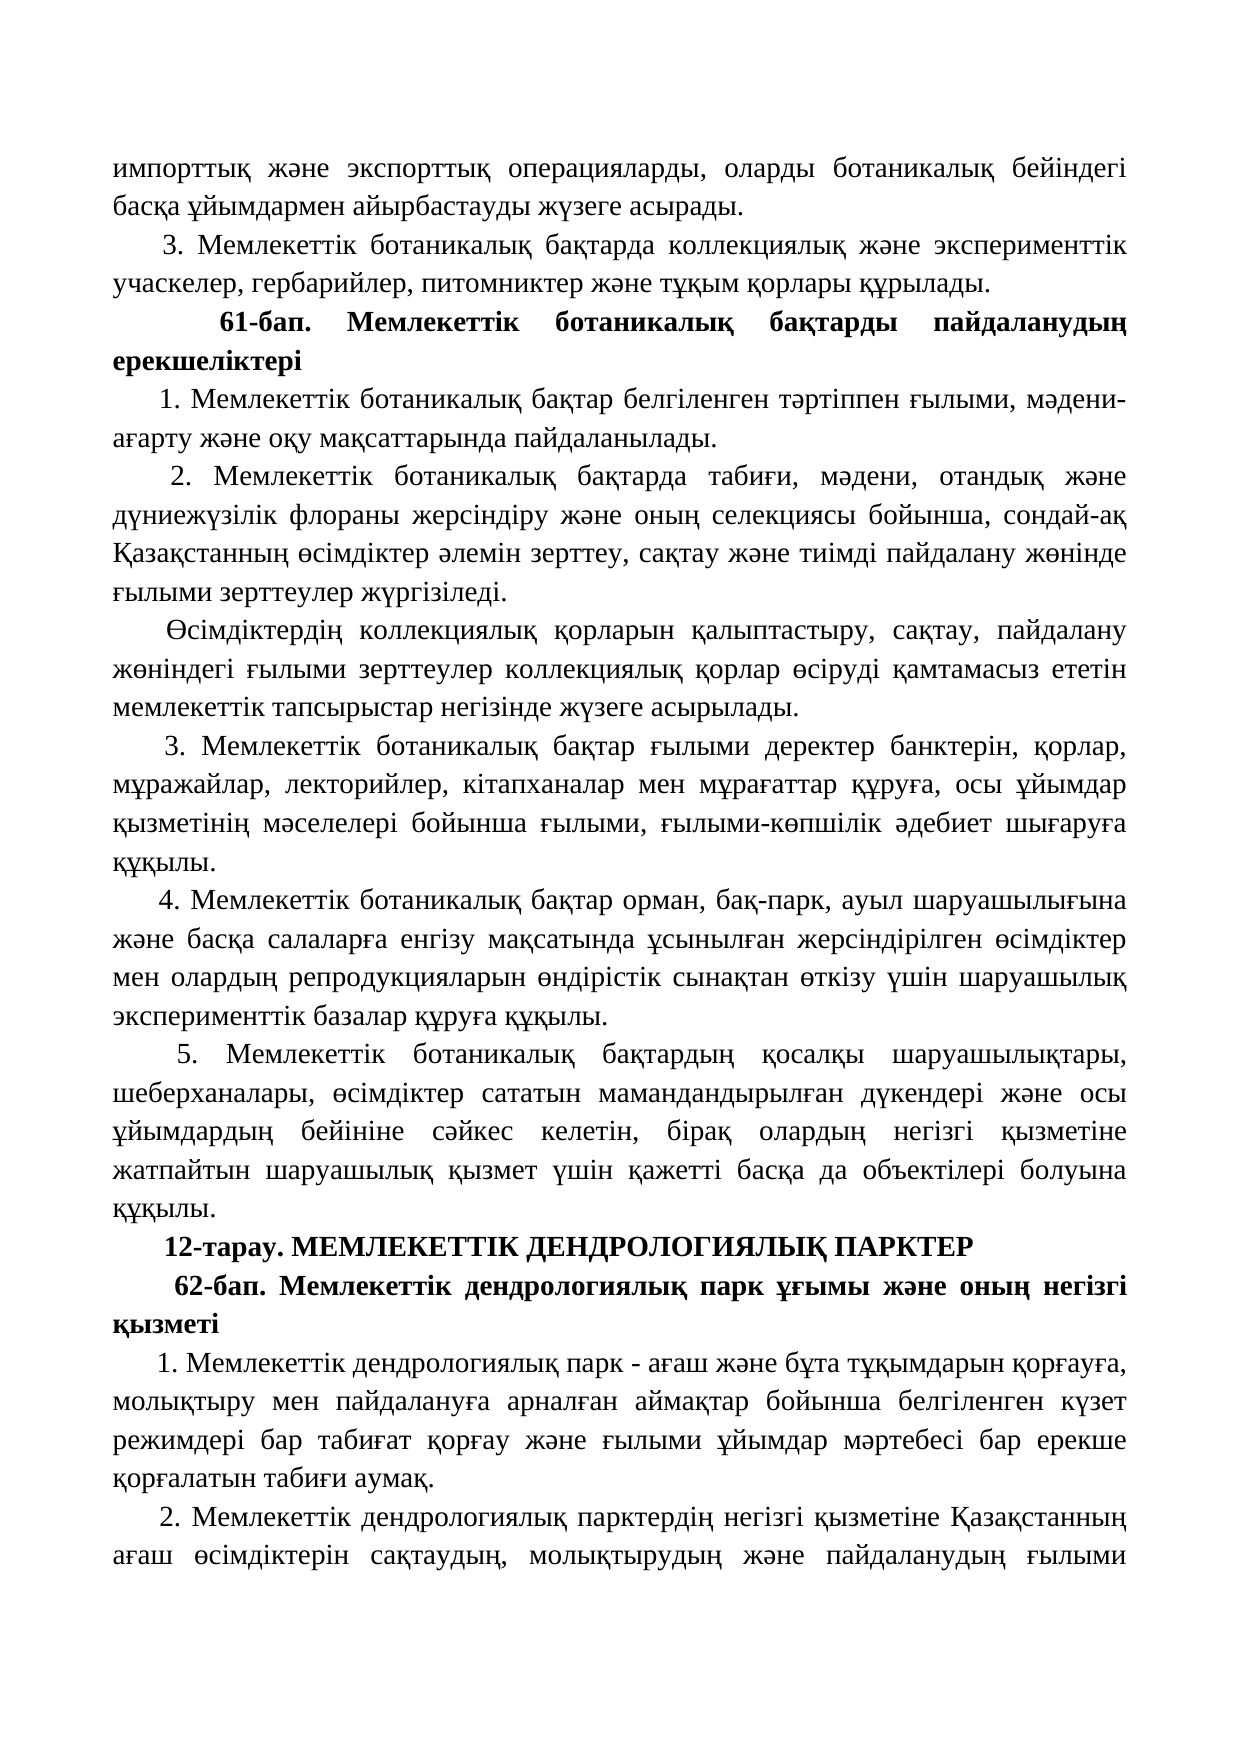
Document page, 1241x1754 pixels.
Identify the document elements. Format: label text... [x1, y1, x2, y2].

text 1. Мемлекеттiк дендрологиялық парк - ағаш және бұта тұқымдарын қорғауға, молықтыру мен пайдалануға арналған аймақтар бойынша белгiленген күзет режимдерi бар табиғат қорғау және ғылыми ұйымдар мәртебесi бар ерекше қорғалатын табиғи аумақ. [112, 1345, 1128, 1494]
text 3. Мемлекеттiк ботаникалық бақтарда коллекциялық және эксперименттiк учаскелер, гербарийлер, питомниктер және тұқым қорлары құрылады. [112, 227, 1128, 299]
text 61-бап. Мемлекеттiк ботаникалық бақтарды пайдаланудың ерекшелiктерi [112, 304, 1128, 376]
text Өсiмдiктердiң коллекциялық қорларын қалыптастыру, сақтау, пайдалану жөнiндегi ғылыми зерттеулер коллекциялық қорлар өсiрудi қамтамасыз ететiн мемлекеттiк тапсырыстар негiзiнде жүзеге асырылады. [112, 612, 1128, 723]
text 1. Мемлекеттiк ботаникалық бақтар белгiленген тәртiппен ғылыми, мәдени-ағарту және оқу мақсаттарында пайдаланылады. [112, 381, 1128, 453]
text 4. Мемлекеттiк ботаникалық бақтар орман, бақ-парк, ауыл шаруашылығына және басқа салаларға енгiзу мақсатында ұсынылған жерсiндiрiлген өсiмдiктер мен олардың репродукцияларын өндiрiстiк сынақтан өткiзу үшiн шаруашылық эксперименттiк базалар құруға құқылы. [112, 882, 1128, 1031]
text 5. Мемлекеттiк ботаникалық бақтардың қосалқы шаруашылықтары, шеберханалары, өсiмдiктер сататын мамандандырылған дүкендерi және осы ұйымдардың бейiнiне сәйкес келетiн, бiрақ олардың негiзгi қызметiне жатпайтын шаруашылық қызмет үшiн қажеттi басқа да объектiлерi болуына құқылы. [112, 1036, 1128, 1224]
text 3. Мемлекеттiк ботаникалық бақтар ғылыми деректер банктерiн, қорлар, мұражайлар, лекторийлер, кiтапханалар мен мұрағаттар құруға, осы ұйымдар қызметiнiң мәселелерi бойынша ғылыми, ғылыми-көпшiлiк әдебиет шығаруға құқылы. [112, 728, 1128, 877]
text 62-бап. Мемлекеттiк дендрологиялық парк ұғымы және оның негiзгi қызметi [112, 1268, 1128, 1340]
text 2. Мемлекеттiк ботаникалық бақтарда табиғи, мәдени, отандық және дүниежүзiлiк флораны жерсiндiру және оның селекциясы бойынша, сондай-ақ Қазақстанның өсiмдiктер әлемiн зерттеу, сақтау және тиiмдi пайдалану жөнiнде ғылыми зерттеулер жүргізiледi. [112, 458, 1128, 607]
text 12-тарау. МЕМЛЕКЕТТIК ДЕНДРОЛОГИЯЛЫҚ ПАРКТЕР [112, 1229, 1128, 1263]
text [112, 1499, 1128, 1571]
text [112, 150, 1128, 222]
